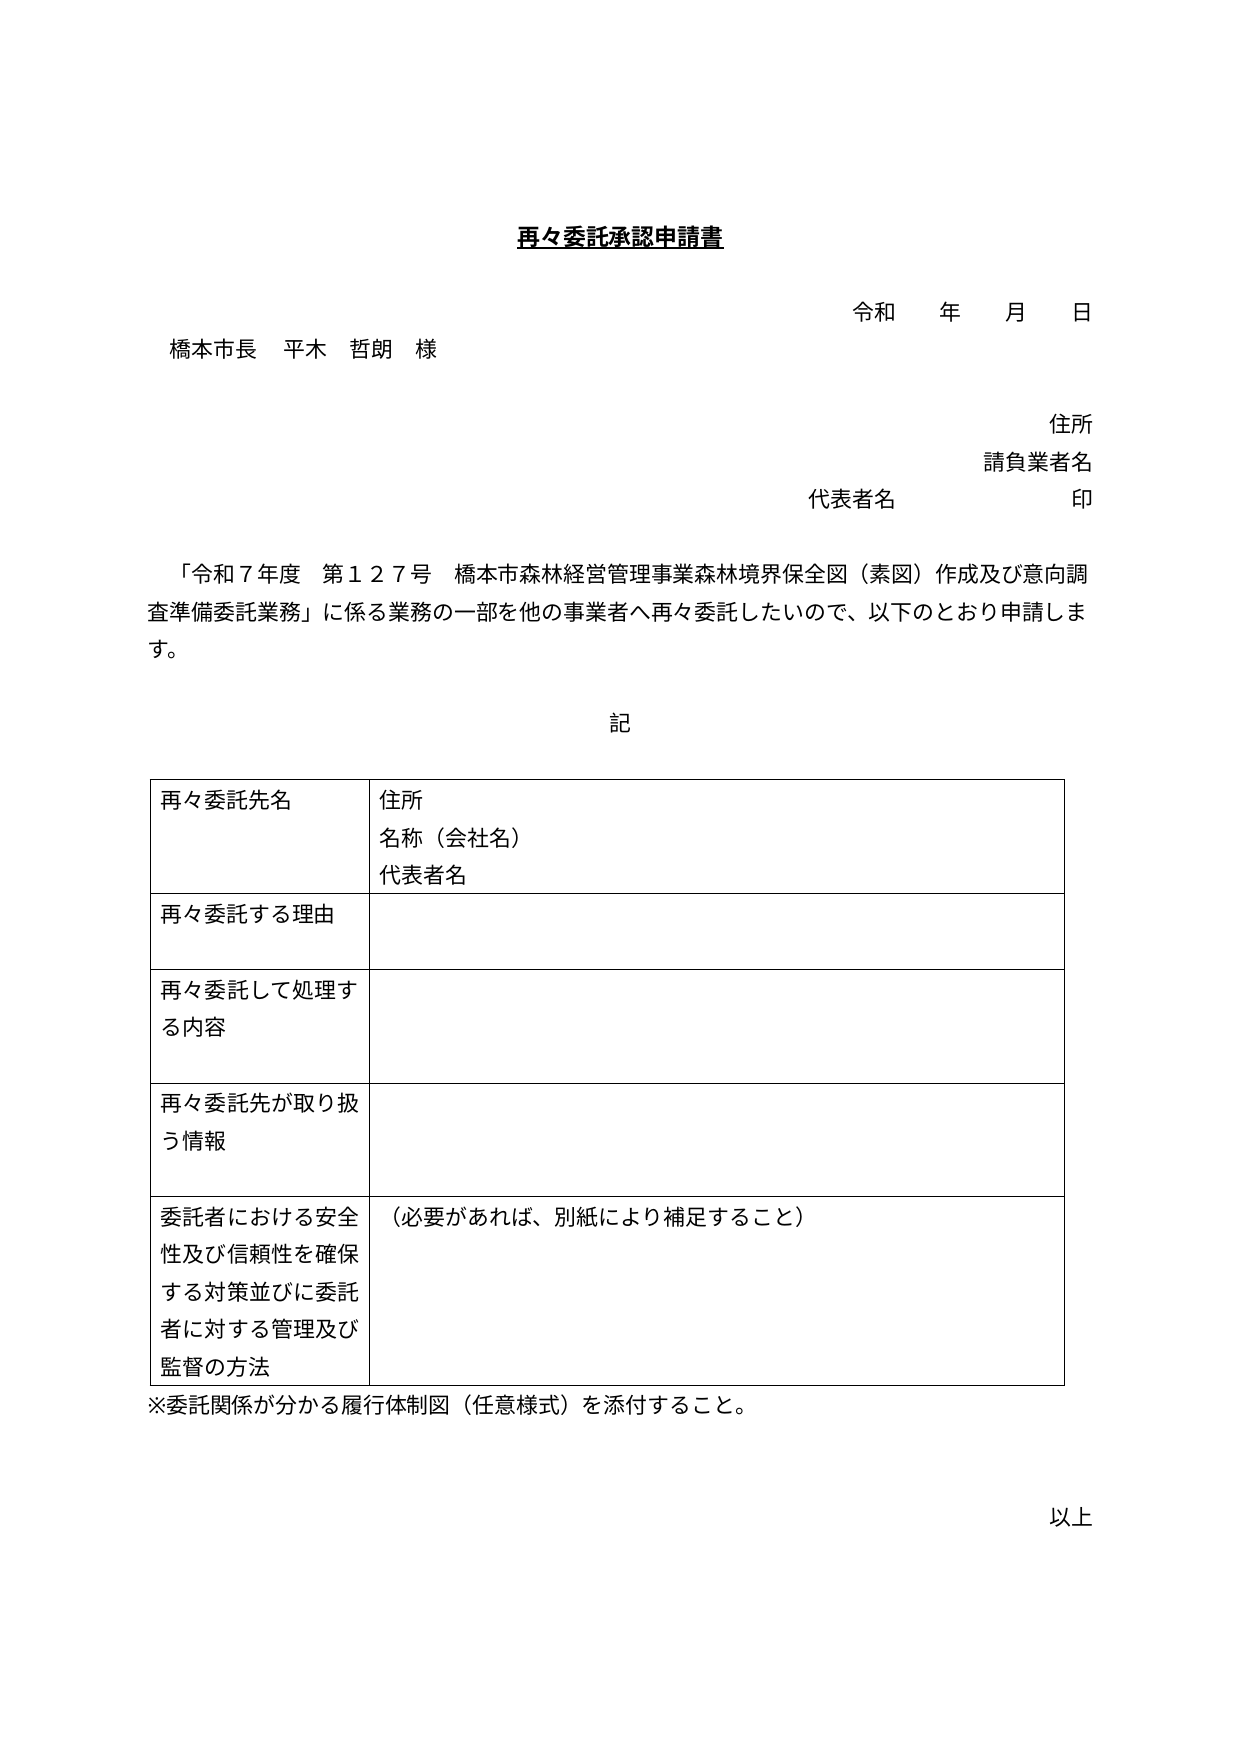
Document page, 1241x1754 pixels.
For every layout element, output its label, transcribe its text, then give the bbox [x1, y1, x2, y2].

text 代表者名 印 [148, 479, 1092, 517]
text ※委託関係が分かる履行体制図（任意様式）を添付すること。 [148, 1386, 1005, 1423]
table_cell 委託者における安全性及び信頼性を確保する対策並びに委託者に対する管理及び監督の方法 [151, 1197, 369, 1384]
text 請負業者名 [148, 442, 1092, 479]
subtitle 記 [148, 704, 1092, 742]
table_header 住所 名称（会社名） 代表者名 [370, 780, 1064, 893]
text 再々委託承認申請書 [148, 217, 1092, 254]
text 住所 [148, 404, 1092, 442]
table_cell 再々委託する理由 [151, 894, 369, 969]
table_cell 再々委託先が取り扱う情報 [151, 1084, 369, 1196]
table_cell [370, 1084, 1064, 1196]
text 令和 年 月 日 [148, 292, 1092, 329]
table_cell [370, 970, 1064, 1082]
table_header 再々委託先名 [151, 780, 369, 893]
table_cell （必要があれば、別紙により補足すること） [370, 1197, 1064, 1384]
table_cell 再々委託して処理する内容 [151, 970, 369, 1082]
text 長 平木 哲朗 様 [148, 329, 1092, 367]
text 「令和７年度 第１２７号 橋本市森林経営管理事業森林境界保全図（素図）作成及び意向調査準備委託業務」に係る業務の一部を他の事業者へ再々委託したいので、以下のとおり申請します。 [148, 554, 1092, 667]
text 以上 [148, 1498, 1092, 1536]
table_cell [370, 894, 1064, 969]
